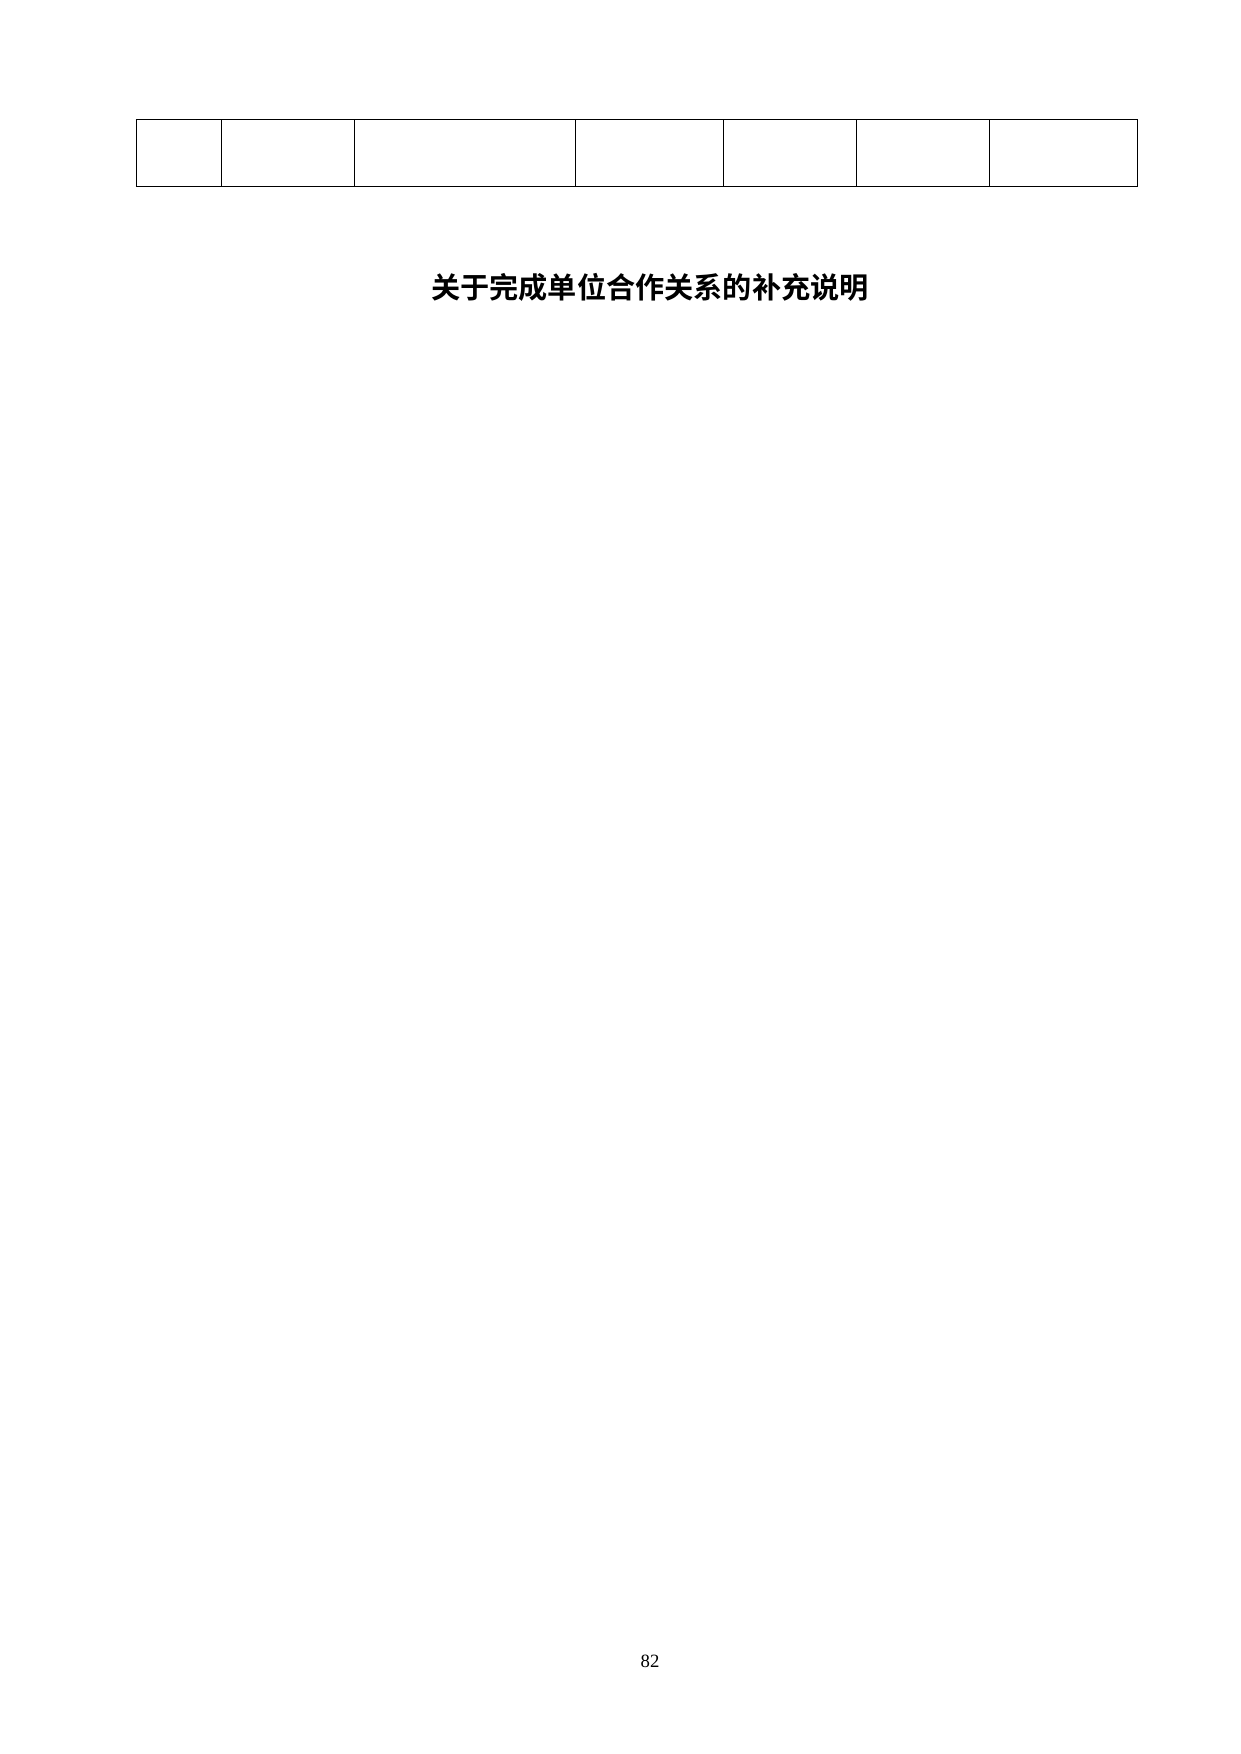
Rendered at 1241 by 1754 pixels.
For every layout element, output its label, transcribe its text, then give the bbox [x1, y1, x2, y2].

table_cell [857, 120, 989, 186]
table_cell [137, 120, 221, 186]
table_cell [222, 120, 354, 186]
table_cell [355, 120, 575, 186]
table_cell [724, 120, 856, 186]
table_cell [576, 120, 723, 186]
text 关于完成单位合作关系的补充说明 [148, 253, 1152, 319]
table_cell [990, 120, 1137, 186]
